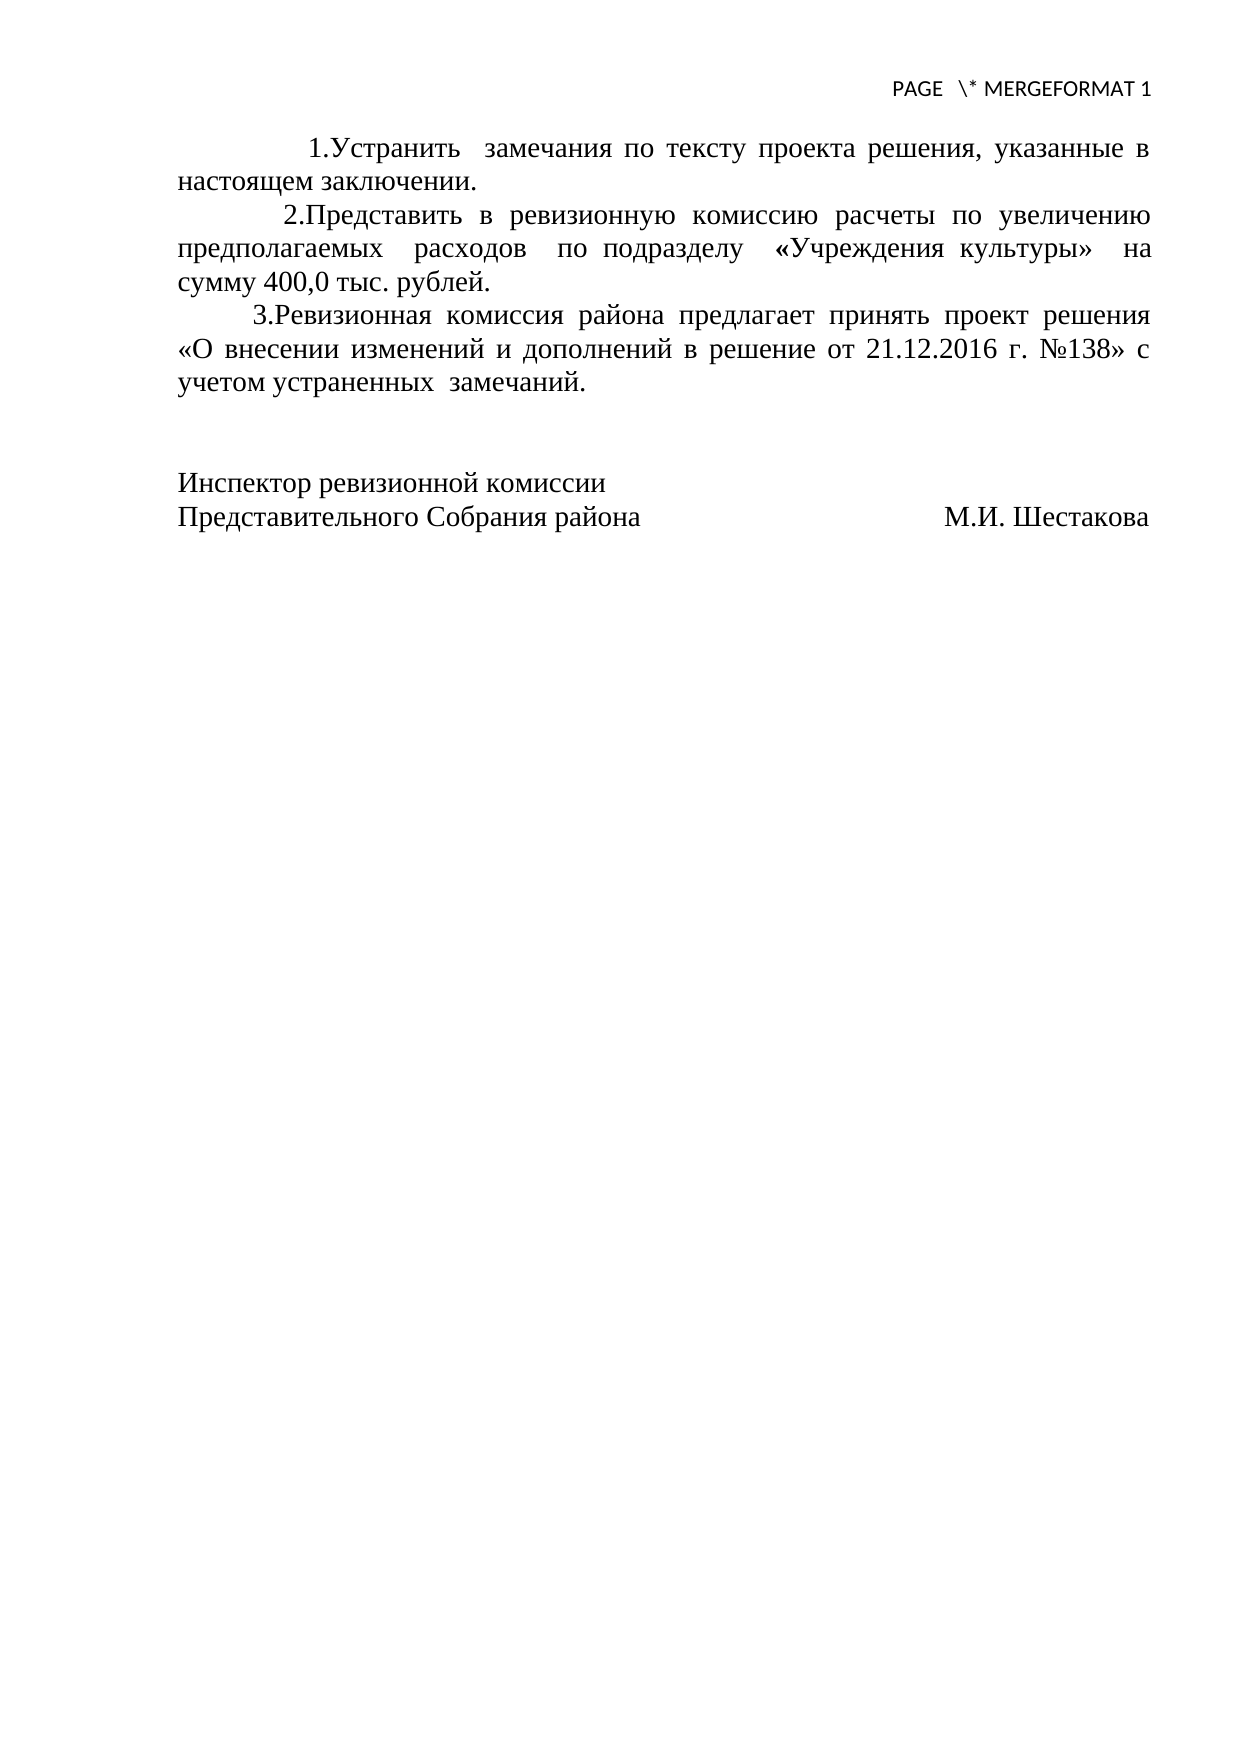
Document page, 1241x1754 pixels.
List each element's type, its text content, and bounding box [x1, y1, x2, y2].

text Представительного Собрания района М.И. Шестакова [177, 499, 1152, 532]
text 1.Устранить замечания по тексту проекта решения, указанные в настоящем заключении. [177, 130, 1152, 197]
text 2.Представить в ревизионную комиссию расчеты по увеличению предполагаемых расходов по подразделу «Учреждения культуры» на сумму 400,0 тыс. рублей. [177, 197, 1152, 297]
text 3.Ревизионная комиссия района предлагает принять проект решения «О внесении изменений и дополнений в решение от 21.12.2016 г. №138» с учетом устраненных замечаний. [177, 297, 1152, 398]
text Инспектор ревизионной комиссии [177, 465, 1152, 499]
